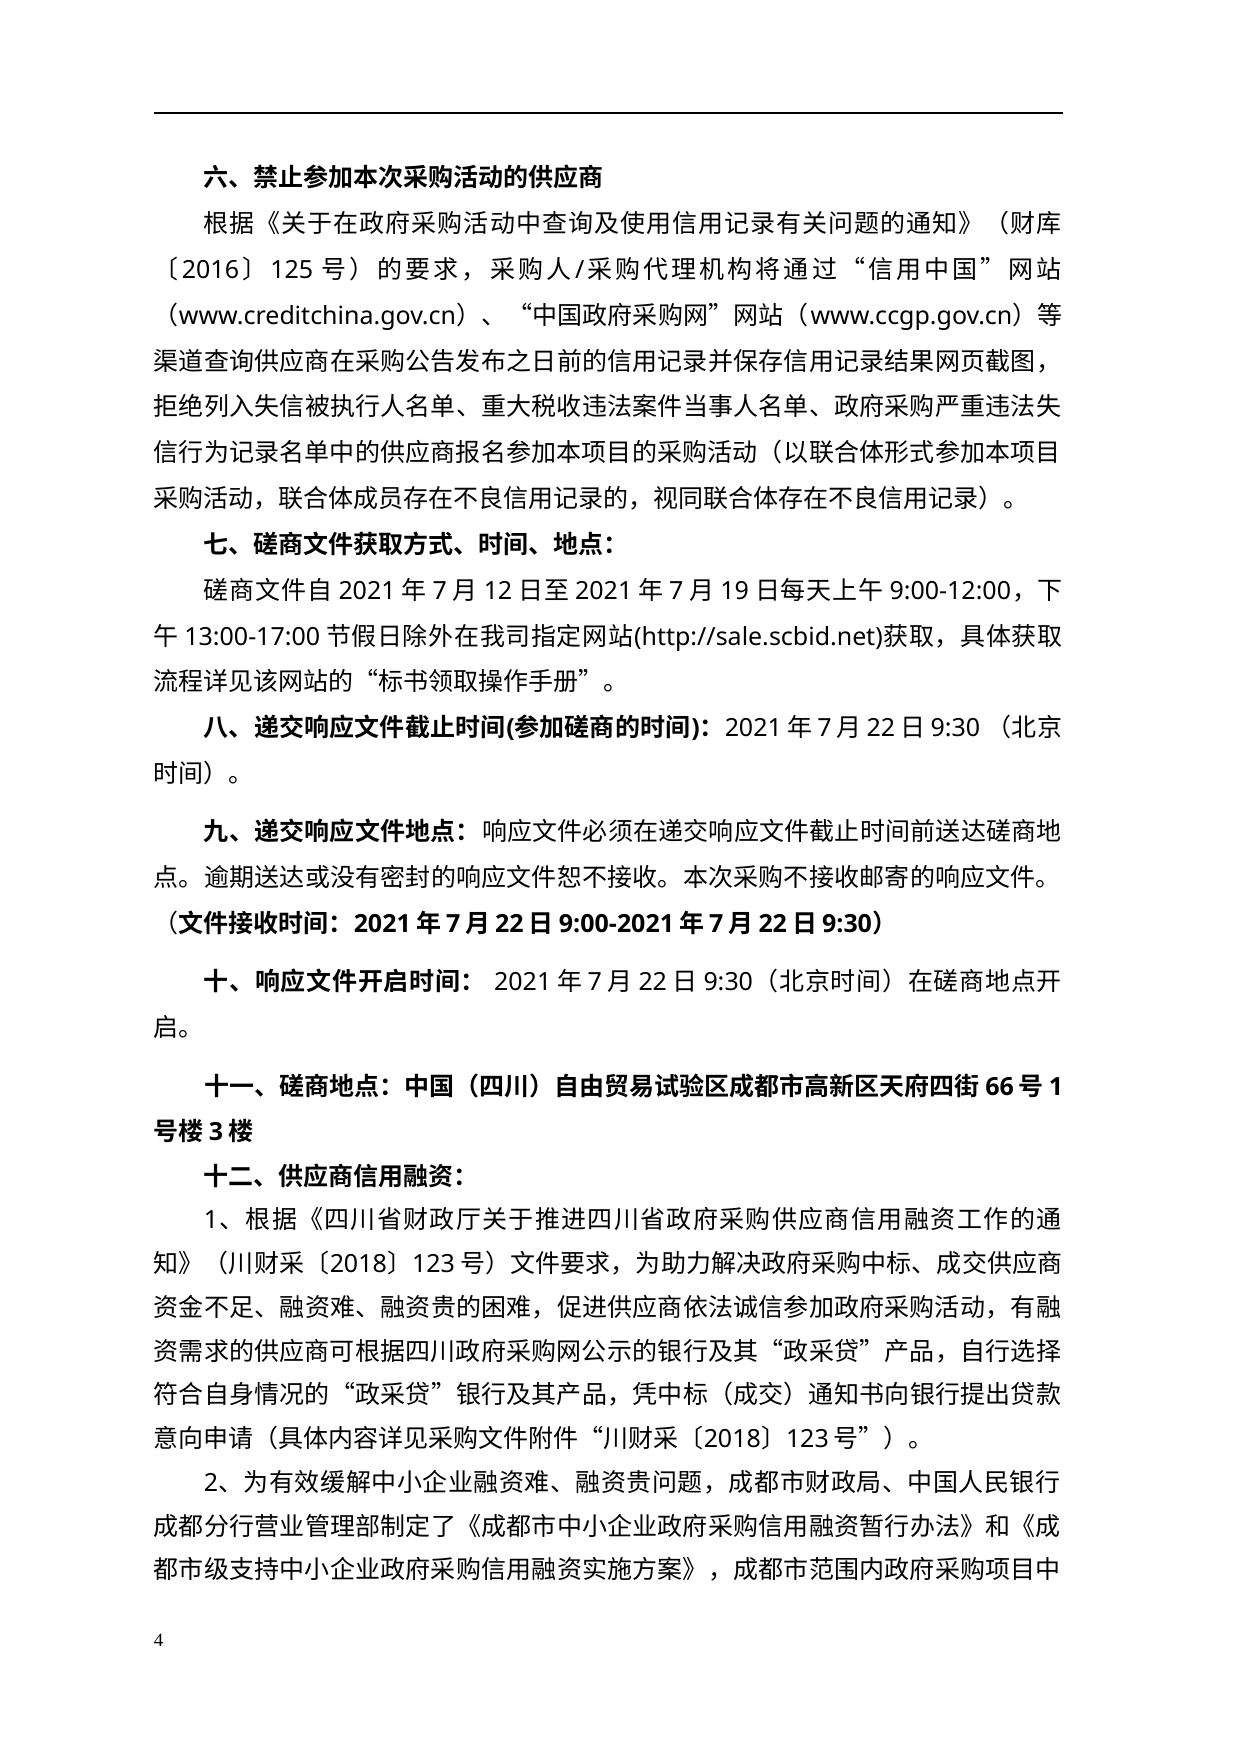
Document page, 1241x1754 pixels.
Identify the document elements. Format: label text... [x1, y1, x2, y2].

text 九、递交响应文件地点：响应文件必须在递交响应文件截止时间前送达磋商地点。逾期送达或没有密封的响应文件恕不接收。本次采购不接收邮寄的响应文件。（文件接收时间：2021年7月22日9:00-2021年7月22日9:30） [153, 804, 1063, 942]
text 六、禁止参加本次采购活动的供应商 [153, 150, 1063, 196]
text 根据《关于在政府采购活动中查询及使用信用记录有关问题的通知》（财库〔2016〕125号）的要求，采购人/采购代理机构将通过“信用中国”网站（www.creditchina.gov.cn）、“中国政府采购网”网站（www.ccgp.gov.cn）等渠道查询供应商在采购公告发布之日前的信用记录并保存信用记录结果网页截图，拒绝列入失信被执行人名单、重大税收违法案件当事人名单、政府采购严重违法失信行为记录名单中的供应商报名参加本项目的采购活动（以联合体形式参加本项目采购活动，联合体成员存在不良信用记录的，视同联合体存在不良信用记录）。 [153, 196, 1063, 517]
text 十一、磋商地点：中国（四川）自由贸易试验区成都市高新区天府四街66号1号楼3楼 [153, 1058, 1063, 1150]
text 八、递交响应文件截止时间(参加磋商的时间)：2021年7月22日9:30 （北京时间）。 [153, 700, 1063, 792]
text 七、磋商文件获取方式、时间、地点： [153, 517, 1063, 562]
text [153, 1456, 1063, 1587]
text 十二、供应商信用融资： [153, 1150, 1063, 1194]
text 磋商文件自2021年7月12日至2021年7月19日每天上午9:00-12:00，下午13:00-17:00节假日除外在我司指定网站(http://sale.scbid.net)获取，具体获取流程详见该网站的“标书领取操作手册”。 [153, 562, 1063, 700]
text 1、根据《四川省财政厅关于推进四川省政府采购供应商信用融资工作的通知》（川财采〔2018〕123号）文件要求，为助力解决政府采购中标、成交供应商资金不足、融资难、融资贵的困难，促进供应商依法诚信参加政府采购活动，有融资需求的供应商可根据四川政府采购网公示的银行及其“政采贷”产品，自行选择符合自身情况的“政采贷”银行及其产品，凭中标（成交）通知书向银行提出贷款意向申请（具体内容详见采购文件附件“川财采〔2018〕123号”）。 [153, 1194, 1063, 1456]
text 十、响应文件开启时间： 2021年7月22日9:30（北京时间）在磋商地点开启。 [153, 954, 1063, 1046]
